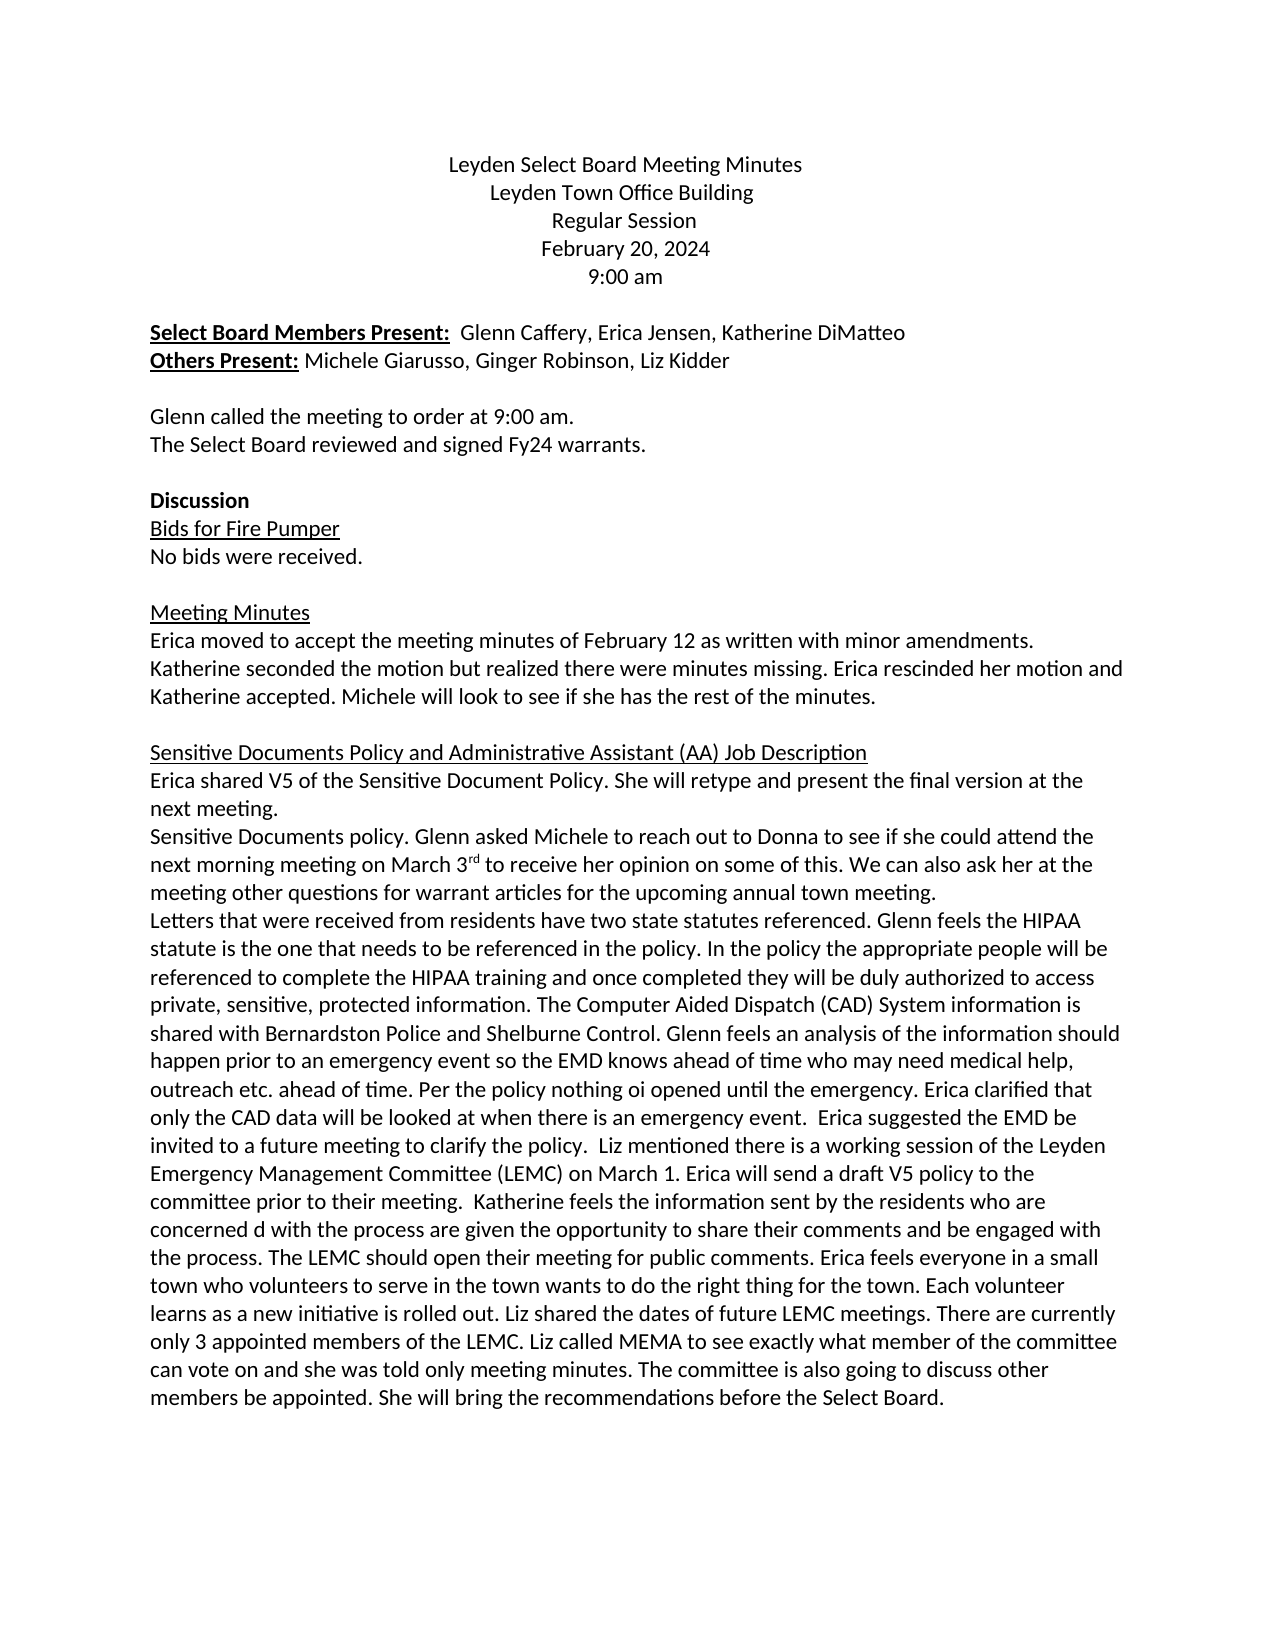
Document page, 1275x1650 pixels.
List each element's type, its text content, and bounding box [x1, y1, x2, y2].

text Select Board Members Present: Glenn Caffery, Erica Jensen, Katherine DiMatteo [150, 318, 1125, 346]
text Leyden Select Board Meeting Minutes [150, 150, 1125, 178]
text Others Present: Michele Giarusso, Ginger Robinson, Liz Kidder [150, 346, 1125, 374]
text Glenn called the meeting to order at 9:00 am. [150, 402, 1125, 430]
text Bids for Fire Pumper [150, 514, 1125, 542]
text Discussion [150, 486, 1125, 514]
text Erica moved to accept the meeting minutes of February 12 as written with minor amendments. Katherine seconded the motion but realized there were minutes missing. Erica rescinded her motion and Katherine accepted. Michele will look to see if she has the rest of the minutes. [150, 626, 1125, 710]
text 9:00 am [150, 262, 1125, 290]
text February 20, 2024 [150, 234, 1125, 262]
text Meeting Minutes [150, 598, 1125, 626]
text Sensitive Documents Policy and Administrative Assistant (AA) Job Description [150, 738, 1125, 766]
text Letters that were received from residents have two state statutes referenced. Glenn feels the HIPAA statute is the one that needs to be referenced in the policy. In the policy the appropriate people will be referenced to complete the HIPAA training and once completed they will be duly authorized to access private, sensitive, protected information. The Computer Aided Dispatch (CAD) System information is shared with Bernardston Police and Shelburne Control. Glenn feels an analysis of the information should happen prior to an emergency event so the EMD knows ahead of time who may need medical help, outreach etc. ahead of time. Per the policy nothing oi opened until the emergency. Erica clarified that only the CAD data will be looked at when there is an emergency event. Erica suggested the EMD be invited to a future meeting to clarify the policy. Liz mentioned there is a working session of the Leyden Emergency Management Committee (LEMC) on March 1. Erica will send a draft V5 policy to the committee prior to their meeting. Katherine feels the information sent by the residents who are concerned d with the process are given the opportunity to share their comments and be engaged with the process. The LEMC should open their meeting for public comments. Erica feels everyone in a small town who volunteers to serve in the town wants to do the right thing for the town. Each volunteer learns as a new initiative is rolled out. Liz shared the dates of future LEMC meetings. There are currently only 3 appointed members of the LEMC. Liz called MEMA to see exactly what member of the committee can vote on and she was told only meeting minutes. The committee is also going to discuss other members be appointed. She will bring the recommendations before the Select Board. [150, 907, 1125, 1411]
text Regular Session [150, 206, 1125, 234]
text The Select Board reviewed and signed Fy24 warrants. [150, 430, 1125, 458]
text Sensitive Documents policy. Glenn asked Michele to reach out to Donna to see if she could attend the next morning meeting on March 3rd to receive her opinion on some of this. We can also ask her at the meeting other questions for warrant articles for the upcoming annual town meeting. [150, 822, 1125, 907]
text No bids were received. [150, 542, 1125, 570]
text Leyden Town Office Building [150, 178, 1125, 206]
text Erica shared V5 of the Sensitive Document Policy. She will retype and present the final version at the next meeting. [150, 766, 1125, 822]
